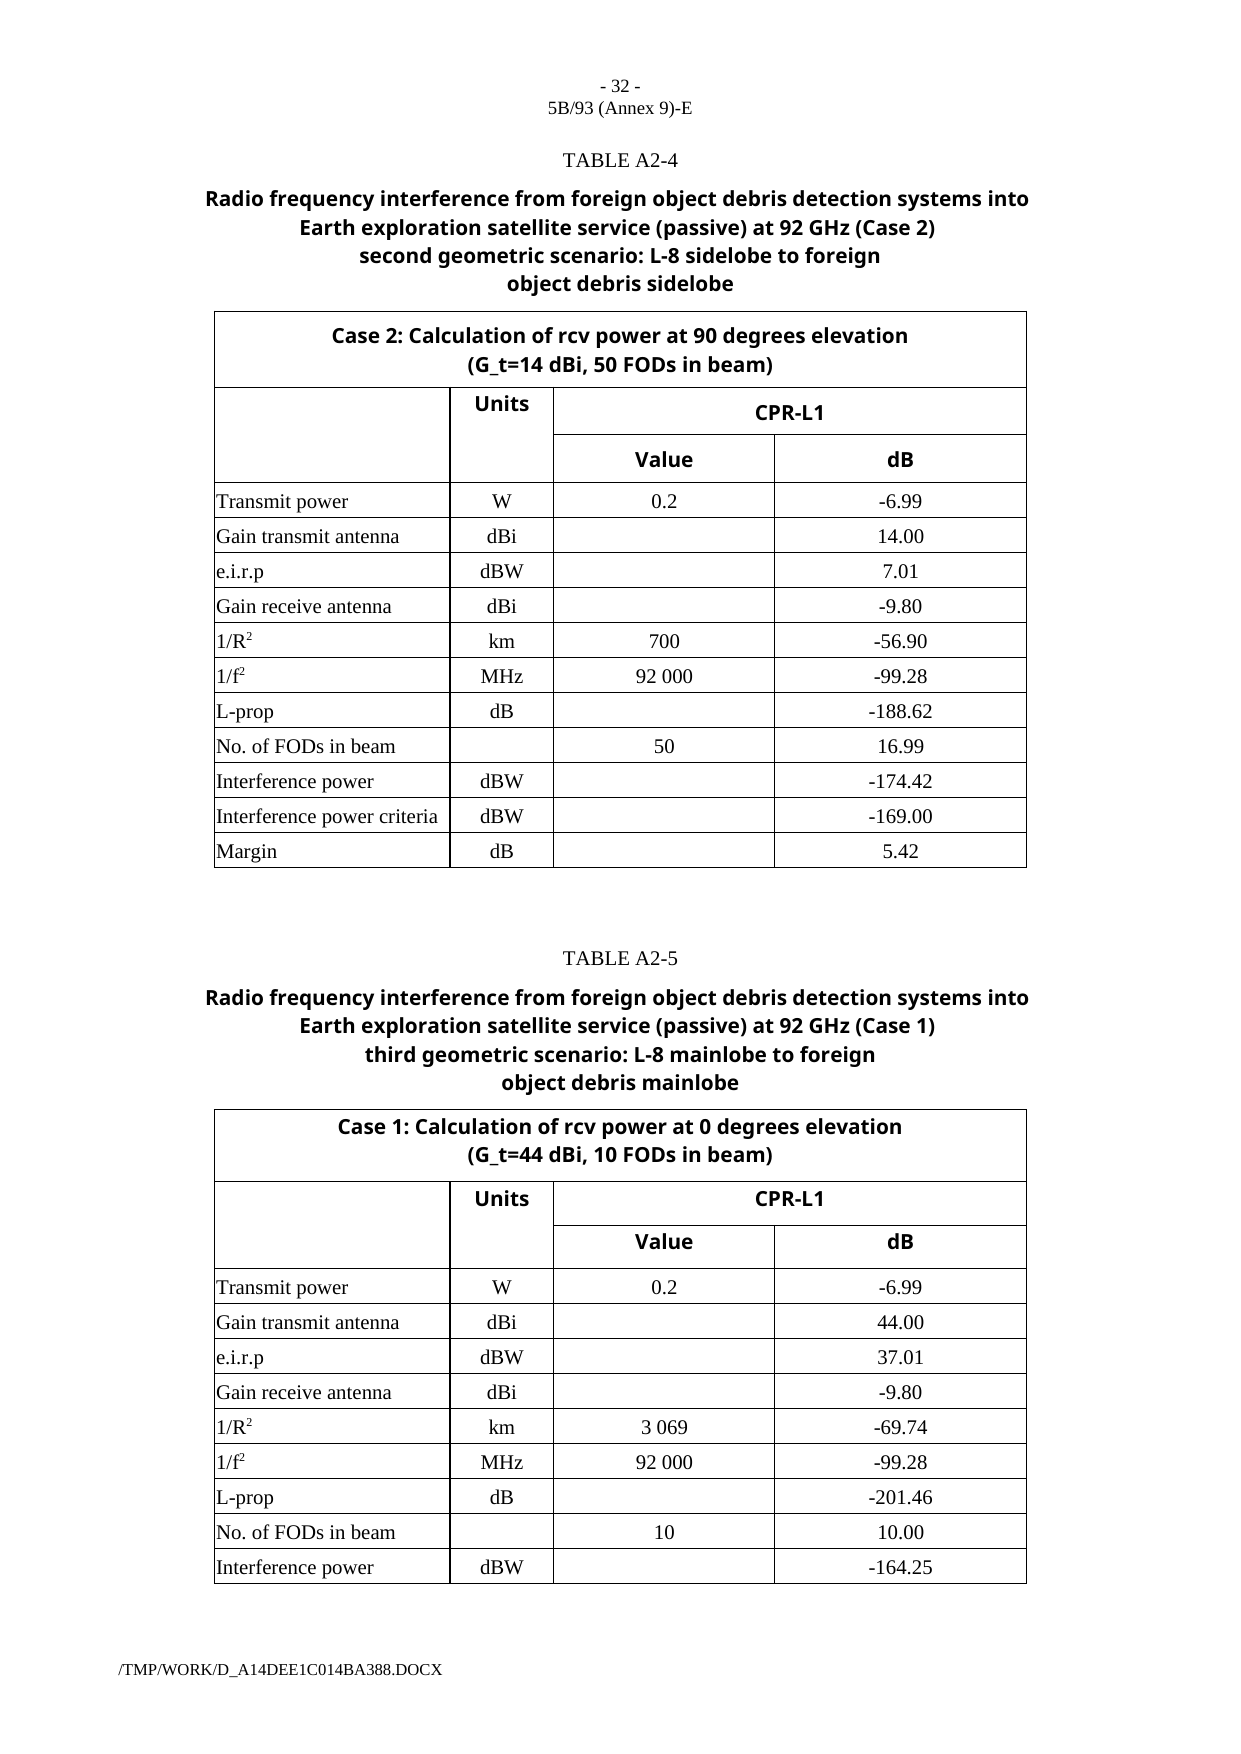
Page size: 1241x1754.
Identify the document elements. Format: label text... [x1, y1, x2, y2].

table_cell CPR-L1 [554, 1182, 1026, 1225]
table_cell -69.74 [775, 1409, 1026, 1443]
table_cell 92 000 [554, 1444, 774, 1478]
table_cell Value [554, 1226, 774, 1268]
table_header Case 2: Calculation of rcv power at 90 degrees elevation (G_t=14 dBi, 50 FODs in beam) [215, 312, 1026, 387]
table_cell 37.01 [775, 1339, 1026, 1373]
table_cell 44.00 [775, 1304, 1026, 1338]
table_cell 50 [554, 728, 774, 762]
table_cell 10 [554, 1514, 774, 1548]
table_cell [554, 833, 774, 867]
table_cell 1/R2 [215, 1409, 449, 1443]
table_cell Interference power [215, 763, 449, 797]
table_cell [554, 798, 774, 832]
table_cell Gain receive antenna [215, 588, 449, 622]
table_cell -99.28 [775, 658, 1026, 692]
table_cell e.i.r.p [215, 553, 449, 587]
table_cell Units [451, 1182, 553, 1268]
table_cell -201.46 [775, 1479, 1026, 1513]
table_cell [554, 1339, 774, 1373]
table_cell -169.00 [775, 798, 1026, 832]
table_cell L-prop [215, 693, 449, 727]
table_cell L-prop [215, 1479, 449, 1513]
table_cell No. of FODs in beam [215, 728, 449, 762]
table_cell -9.80 [775, 588, 1026, 622]
table_cell -99.28 [775, 1444, 1026, 1478]
table_header Case 1: Calculation of rcv power at 0 degrees elevation (G_t=44 dBi, 10 FODs in beam) [215, 1110, 1026, 1181]
text Table A2-4 [118, 148, 1122, 172]
table_cell 5.42 [775, 833, 1026, 867]
table_cell Value [554, 435, 774, 482]
table_cell dBi [451, 518, 553, 552]
table_cell -174.42 [775, 763, 1026, 797]
table_cell -188.62 [775, 693, 1026, 727]
table_cell dB [451, 1479, 553, 1513]
table_cell [554, 763, 774, 797]
table_cell dBW [451, 798, 553, 832]
table_cell [554, 1549, 774, 1583]
table_cell dBi [451, 588, 553, 622]
table_cell 10.00 [775, 1514, 1026, 1548]
table_cell Transmit power [215, 483, 449, 517]
table_cell Interference power [215, 1549, 449, 1583]
table_cell Gain transmit antenna [215, 1304, 449, 1338]
table_cell km [451, 623, 553, 657]
table_cell -9.80 [775, 1374, 1026, 1408]
table_cell 3 069 [554, 1409, 774, 1443]
table_cell [554, 1374, 774, 1408]
table_cell dBW [451, 553, 553, 587]
table_cell km [451, 1409, 553, 1443]
table_cell Margin [215, 833, 449, 867]
table_cell Units [451, 388, 553, 482]
table_cell 92 000 [554, 658, 774, 692]
table_cell dBi [451, 1374, 553, 1408]
table_cell Gain transmit antenna [215, 518, 449, 552]
table_cell -164.25 [775, 1549, 1026, 1583]
table_cell 16.99 [775, 728, 1026, 762]
title Radio frequency interference from foreign object debris detection systems into Earth exploration satellite service (passive) at 92 GHz (Case 2) second geometric scenario: L-8 sidelobe to foreign object debris sidelobe [118, 184, 1122, 298]
table_cell [554, 588, 774, 622]
title Radio frequency interference from foreign object debris detection systems into Earth exploration satellite service (passive) at 92 GHz (Case 1) third geometric scenario: L-8 mainlobe to foreign object debris mainlobe [118, 983, 1122, 1097]
table_cell 7.01 [775, 553, 1026, 587]
table_cell [554, 553, 774, 587]
table_cell 700 [554, 623, 774, 657]
table_cell -6.99 [775, 1269, 1026, 1303]
table_cell Gain receive antenna [215, 1374, 449, 1408]
table_cell 1/f2 [215, 1444, 449, 1478]
table_cell e.i.r.p [215, 1339, 449, 1373]
table_cell [451, 728, 553, 762]
table_cell 1/f2 [215, 658, 449, 692]
table_cell W [451, 1269, 553, 1303]
table_cell dBW [451, 1549, 553, 1583]
table_cell 0.2 [554, 1269, 774, 1303]
table_cell No. of FODs in beam [215, 1514, 449, 1548]
table_cell [554, 1479, 774, 1513]
table_cell CPR-L1 [554, 388, 1026, 434]
table_cell dB [775, 1226, 1026, 1268]
table_cell [451, 1514, 553, 1548]
table_cell 1/R2 [215, 623, 449, 657]
table_cell dBW [451, 763, 553, 797]
table_cell Interference power criteria [215, 798, 449, 832]
table_cell [215, 388, 449, 482]
table_cell dBi [451, 1304, 553, 1338]
table_cell MHz [451, 658, 553, 692]
table_cell -56.90 [775, 623, 1026, 657]
table_cell W [451, 483, 553, 517]
table_cell [554, 1304, 774, 1338]
text Table A2-5 [118, 946, 1122, 970]
table_cell dB [775, 435, 1026, 482]
table_cell [215, 1182, 449, 1268]
table_cell dB [451, 833, 553, 867]
table_cell Transmit power [215, 1269, 449, 1303]
table_cell 14.00 [775, 518, 1026, 552]
table_cell [554, 693, 774, 727]
table_cell dBW [451, 1339, 553, 1373]
table_cell dB [451, 693, 553, 727]
table_cell MHz [451, 1444, 553, 1478]
table_cell 0.2 [554, 483, 774, 517]
table_cell -6.99 [775, 483, 1026, 517]
table_cell [554, 518, 774, 552]
